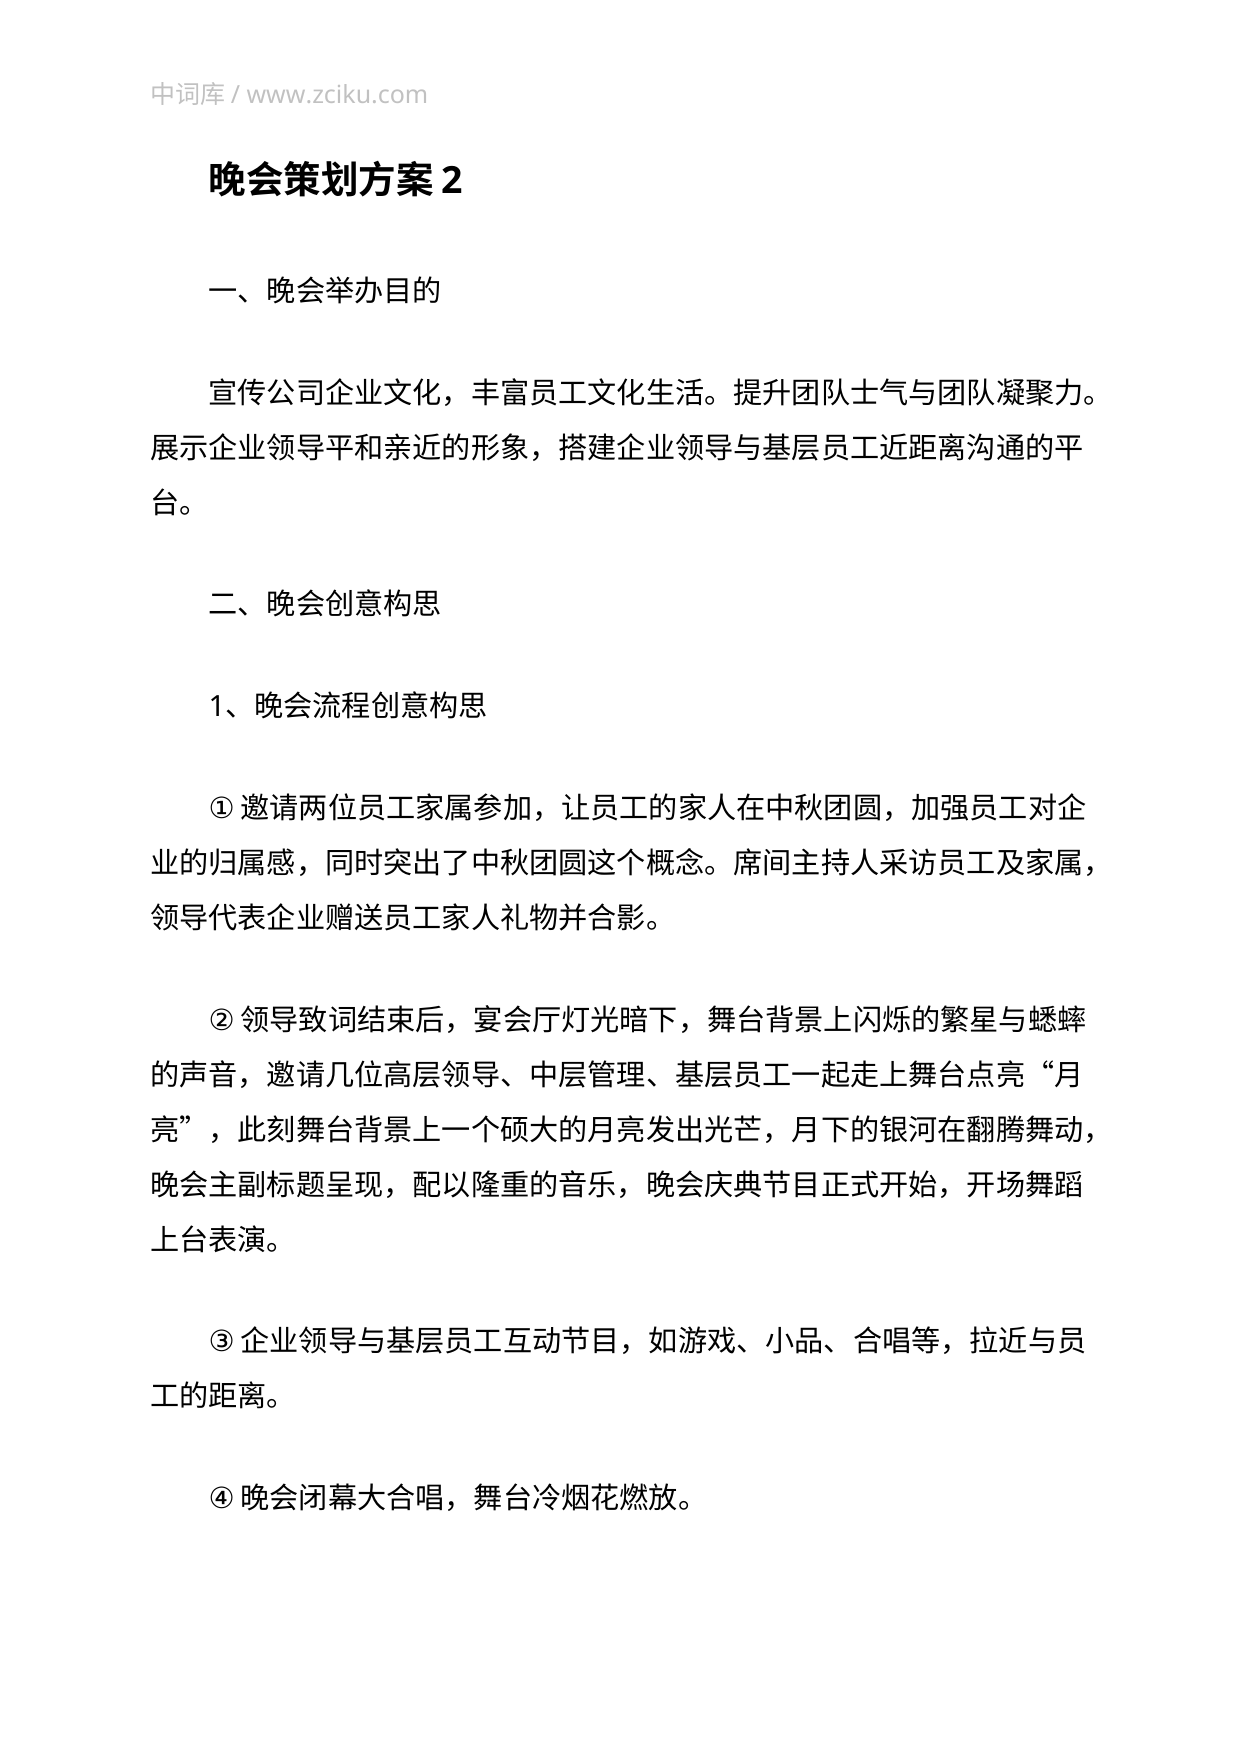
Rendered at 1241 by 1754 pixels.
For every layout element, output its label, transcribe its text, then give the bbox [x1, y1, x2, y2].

text ②领导致词结束后，宴会厅灯光暗下，舞台背景上闪烁的繁星与蟋蟀的声音，邀请几位高层领导、中层管理、基层员工一起走上舞台点亮“月亮”，此刻舞台背景上一个硕大的月亮发出光芒，月下的银河在翻腾舞动，晚会主副标题呈现，配以隆重的音乐，晚会庆典节目正式开始，开场舞蹈上台表演。 [150, 996, 1090, 1258]
text 一、晚会举办目的 [150, 268, 1090, 310]
text 晚会策划方案2 [150, 150, 1090, 204]
text 1、晚会流程创意构思 [150, 683, 1090, 725]
text 宣传公司企业文化，丰富员工文化生活。提升团队士气与团队凝聚力。展示企业领导平和亲近的形象，搭建企业领导与基层员工近距离沟通的平台。 [150, 369, 1090, 521]
text 二、晚会创意构思 [150, 581, 1090, 623]
text ①邀请两位员工家属参加，让员工的家人在中秋团圆，加强员工对企业的归属感，同时突出了中秋团圆这个概念。席间主持人采访员工及家属，领导代表企业赠送员工家人礼物并合影。 [150, 785, 1090, 937]
text ④晚会闭幕大合唱，舞台冷烟花燃放。 [150, 1474, 1090, 1517]
text ③企业领导与基层员工互动节目，如游戏、小品、合唱等，拉近与员工的距离。 [150, 1318, 1090, 1415]
